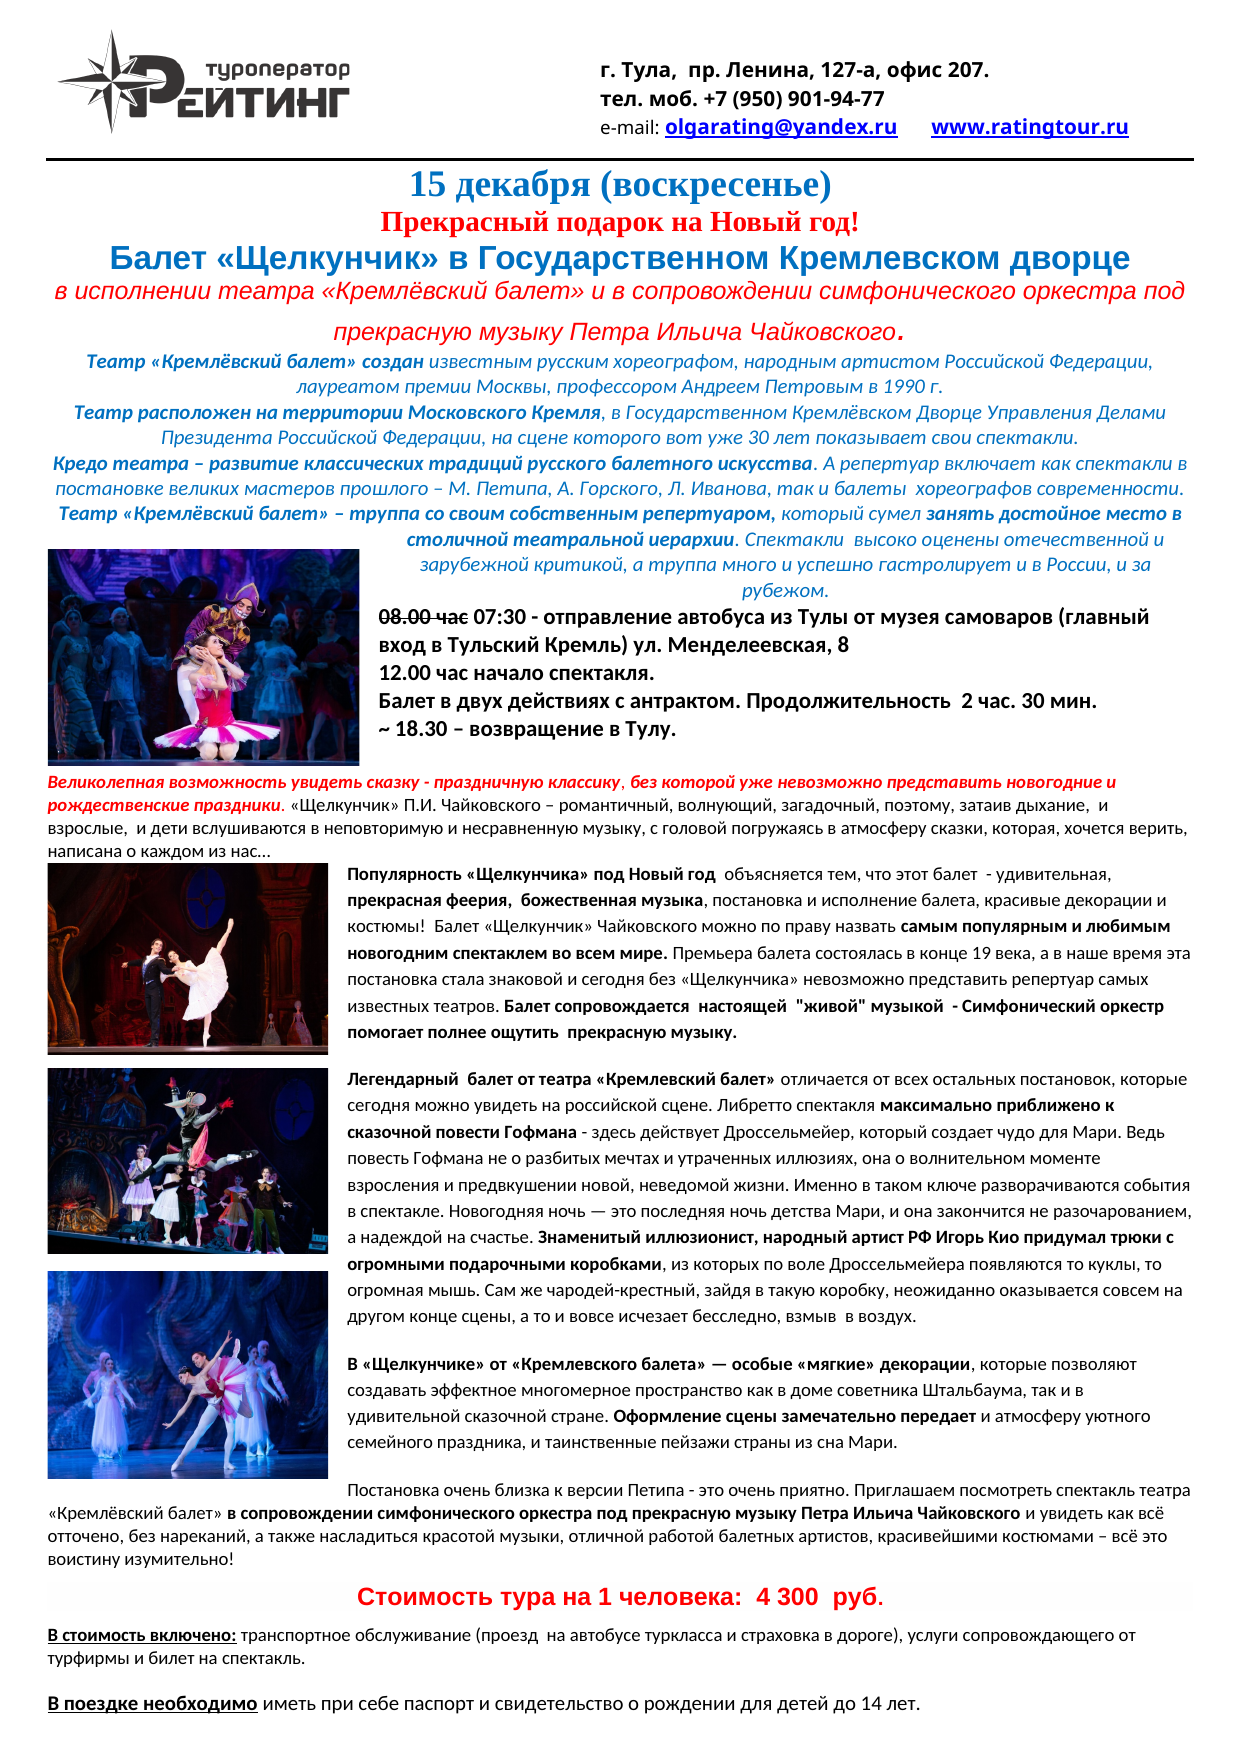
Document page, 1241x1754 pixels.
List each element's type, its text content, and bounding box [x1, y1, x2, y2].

picture [46, 863, 329, 1054]
text Великолепная возможность увидеть сказку - праздничную классику, без которой уже невозможно представить новогодние и рождественские праздники. «Щелкунчик» П.И. Чайковского – романтичный, волнующий, загадочный, поэтому, затаив дыхание, и взрослые, и дети вслушиваются в неповторимую и несравненную музыку, с головой погружаясь в атмосферу сказки, которая, хочется верить, написана о каждом из нас… [47, 770, 1193, 862]
text Постановка очень близка к версии Петипа - это очень приятно. Приглашаем посмотреть спектакль театра «Кремлёвский балет» в сопровождении симфонического оркестра под прекрасную музыку Петра Ильича Чайковского и увидеть как всё отточено, без нареканий, а также насладиться красотой музыки, отличной работой балетных артистов, красивейшими костюмами – всё это воистину изумительно! [47, 1478, 1193, 1569]
text Балет в двух действиях с антрактом. Продолжительность 2 час. 30 мин. [360, 686, 1193, 714]
text Театр расположен на территории Московского Кремля, в Государственном Кремлёвском Дворце Управления Делами Президента Российской Федерации, на сцене которого вот уже 30 лет показывает свои спектакли. [47, 399, 1193, 450]
table_header [46, 30, 589, 158]
text В поездке необходимо иметь при себе паспорт и свидетельство о рождении для детей до 14 лет. [47, 1690, 1193, 1715]
text В стоимость включено: транспортное обслуживание (проезд на автобусе туркласса и страховка в дороге), услуги сопровождающего от турфирмы и билет на спектакль. [47, 1623, 1193, 1669]
text Популярность «Щелкунчика» под Новый год объясняется тем, что этот балет - удивительная, прекрасная феерия, божественная музыка, постановка и исполнение балета, красивые декорации и костюмы! Балет «Щелкунчик» Чайковского можно по праву назвать самым популярным и любимым новогодним спектаклем во всем мире. Премьера балета состоялась в конце 19 века, а в наше время эта постановка стала знаковой и сегодня без «Щелкунчика» невозможно представить репертуар самых известных театров. Балет сопровождается настоящей "живой" музыкой - Симфонический оркестр помогает полнее ощутить прекрасную музыку. [47, 862, 1193, 1043]
text в исполнении театра «Кремлёвский балет» и в сопровождении симфонического оркестра под прекрасную музыку Петра Ильича Чайковского. [47, 276, 1193, 348]
text 08.00 час 07:30 - отправление автобуса из Тулы от музея самоваров (главный вход в Тульский Кремль) ул. Менделеевская, 8 [360, 602, 1193, 658]
text 15 декабря (воскресенье) [47, 161, 1193, 204]
table_header г. Тула, пр. Ленина, 127-а, офис 207. тел. моб. +7 (950) 901-94-77 е-mail: olgarating@yandex.ru www.ratingtour.ru [589, 30, 1194, 158]
text Театр «Кремлёвский балет» – труппа со своим собственным репертуаром, который сумел занять достойное место в столичной театральной иерархии. Спектакли высоко оценены отечественной и зарубежной критикой, а труппа много и успешно гастролирует и в России, и за рубежом. [47, 501, 1193, 602]
text В «Щелкунчике» от «Кремлевского балета» — особые «мягкие» декорации, которые позволяют создавать эффектное многомерное пространство как в доме советника Штальбаума, так и в удивительной сказочной стране. Оформление сцены замечательно передает и атмосферу уютного семейного праздника, и таинственные пейзажи страны из сна Мари. [328, 1352, 1193, 1454]
text ~ 18.30 – возвращение в Тулу. [360, 714, 1193, 742]
picture [57, 29, 350, 134]
text Прекрасный подарок на Новый год! [47, 204, 1193, 238]
text Кредо театра – развитие классических традиций русского балетного искусства. А репертуар включает как спектакли в постановке великих мастеров прошлого – М. Петипа, А. Горского, Л. Иванова, так и балеты хореографов современности. [47, 450, 1193, 501]
text 12.00 час начало спектакля. [360, 658, 1193, 686]
text Стоимость тура на 1 человека: 4 300 руб. [47, 1582, 1193, 1611]
text Балет «Щелкунчик» в Государственном Кремлевском дворце [47, 238, 1193, 276]
text Театр «Кремлёвский балет» создан известным русским хореографом, народным артистом Российской Федерации, лауреатом премии Москвы, профессором Андреем Петровым в 1990 г. [47, 348, 1193, 399]
picture [46, 1068, 329, 1253]
text Легендарный балет от театра «Кремлевский балет» отличается от всех остальных постановок, которые сегодня можно увидеть на российской сцене. Либретто спектакля максимально приближено к сказочной повести Гофмана - здесь действует Дроссельмейер, который создает чудо для Мари. Ведь повесть Гофмана не о разбитых мечтах и утраченных иллюзиях, она о волнительном моменте взросления и предвкушении новой, неведомой жизни. Именно в таком ключе разворачиваются события в спектакле. Новогодняя ночь — это последняя ночь детства Мари, и она закончится не разочарованием, а надеждой на счастье. Знаменитый иллюзионист, народный артист РФ Игорь Кио придумал трюки с огромными подарочными коробками, из которых по воле Дроссельмейера появляются то куклы, то огромная мышь. Сам же чародей-крестный, зайдя в такую коробку, неожиданно оказывается совсем на другом конце сцены, а то и вовсе исчезает бесследно, взмыв в воздух. [47, 1067, 1193, 1327]
picture [46, 549, 360, 766]
picture [46, 1271, 328, 1478]
